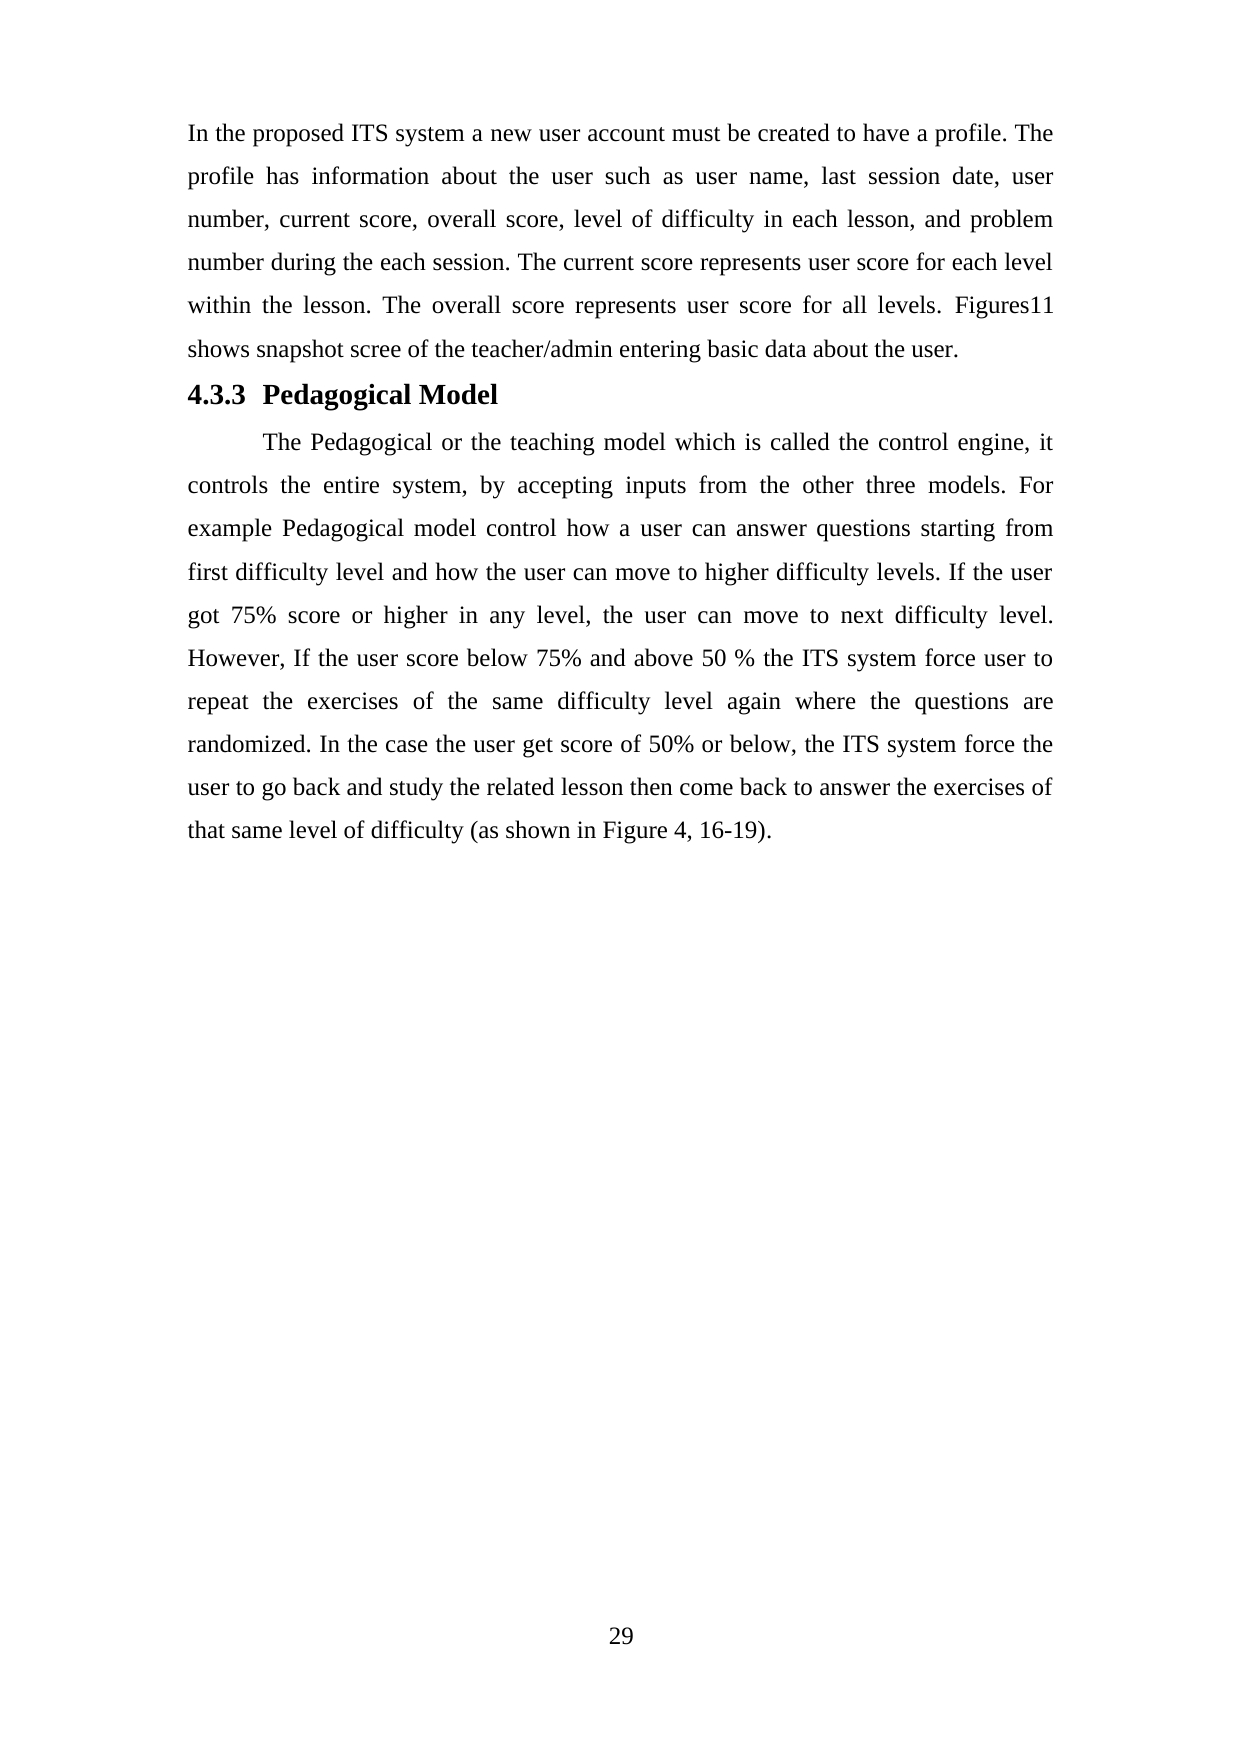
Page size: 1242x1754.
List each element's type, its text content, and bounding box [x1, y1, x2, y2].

text In the proposed ITS system a new user account must be created to have a profile. The profile has information about the user such as user name, last session date, user number, current score, overall score, level of difficulty in each lesson, and problem number during the each session. The current score represents user score for each level within the lesson. The overall score represents user score for all levels. Figures11 shows snapshot scree of the teacher/admin entering basic data about the user. [187, 118, 1054, 362]
list Pedagogical Model [187, 377, 1054, 410]
text The Pedagogical or the teaching model which is called the control engine, it controls the entire system, by accepting inputs from the other three models. For example Pedagogical model control how a user can answer questions starting from first difficulty level and how the user can move to higher difficulty levels. If the user got 75% score or higher in any level, the user can move to next difficulty level. However, If the user score below 75% and above 50 % the ITS system force user to repeat the exercises of the same difficulty level again where the questions are randomized. In the case the user get score of 50% or below, the ITS system force the user to go back and study the related lesson then come back to answer the exercises of that same level of difficulty (as shown in Figure 4, 16-19). [187, 427, 1054, 844]
